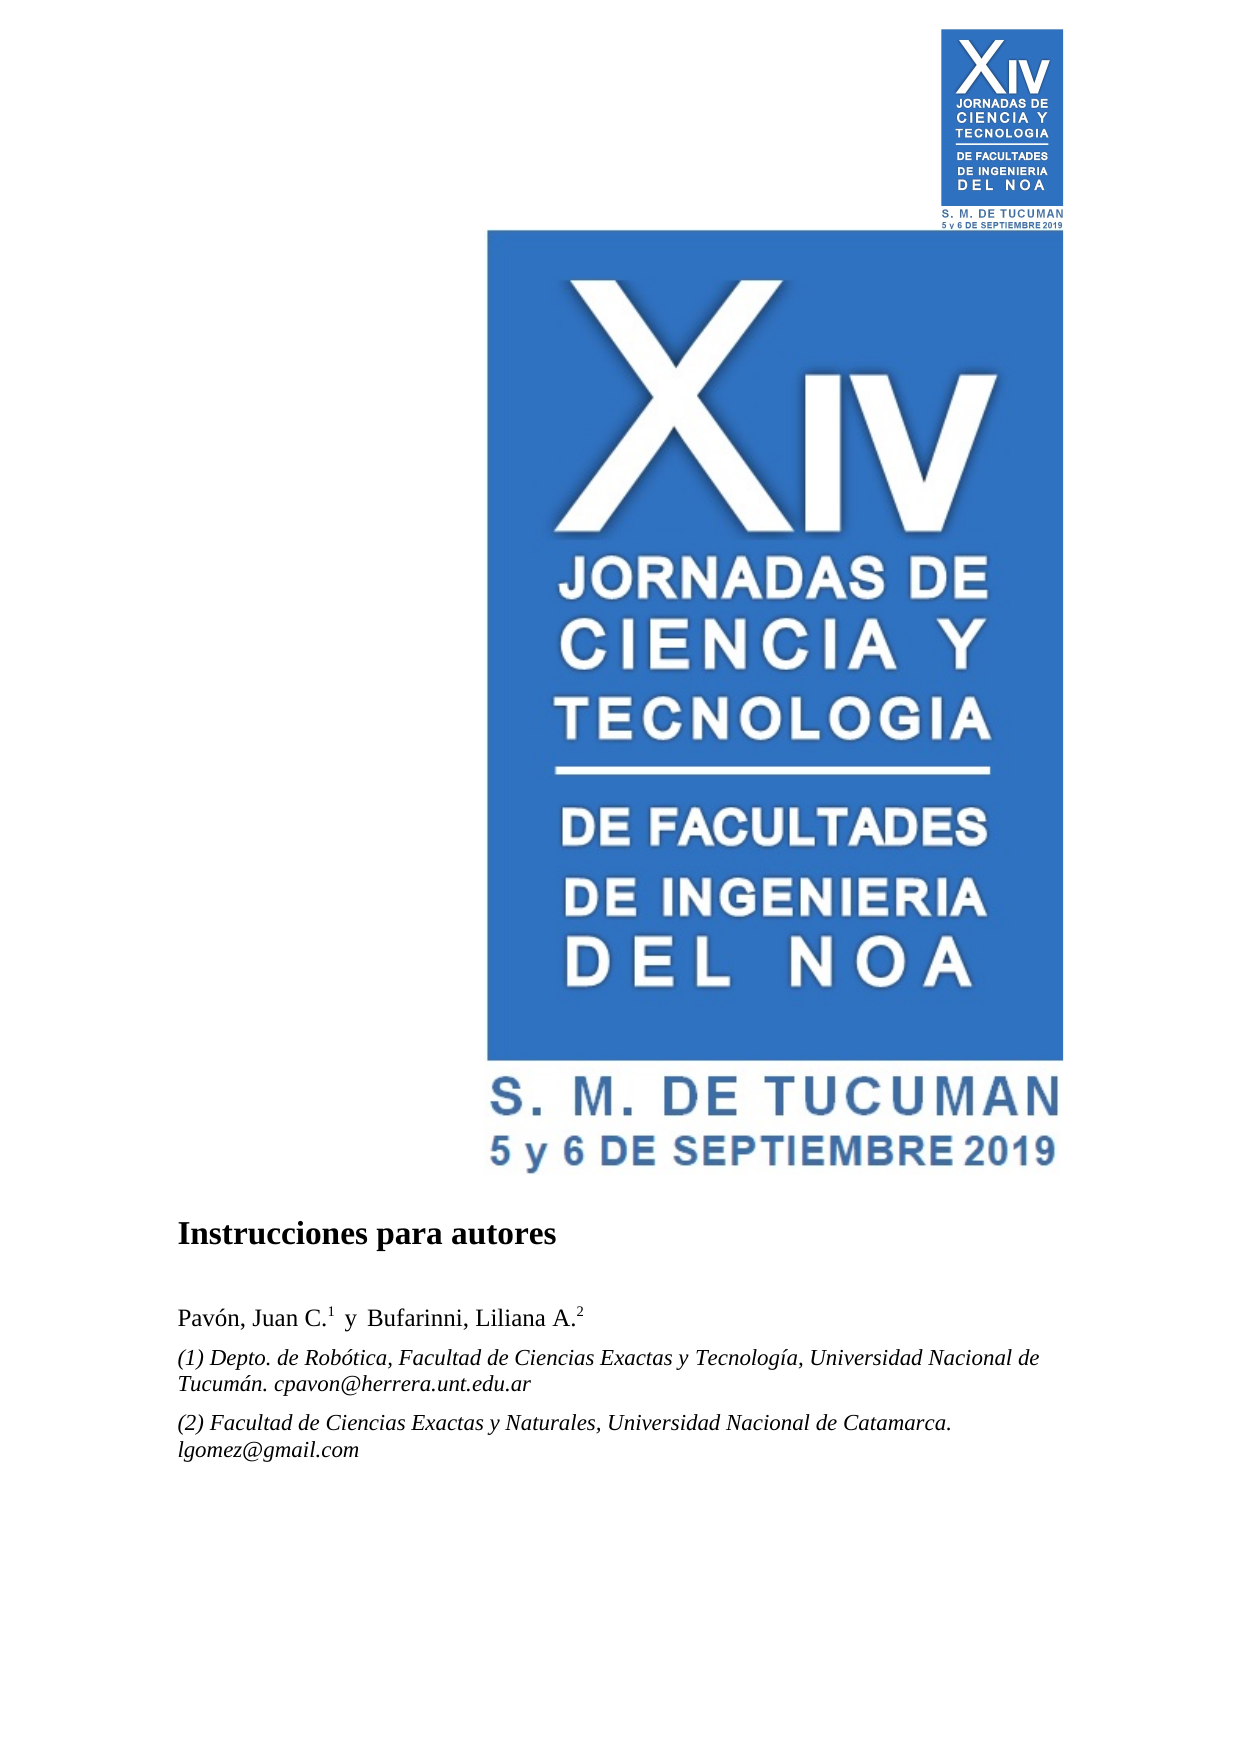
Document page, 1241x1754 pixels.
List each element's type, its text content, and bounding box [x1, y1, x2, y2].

text Instrucciones para autores [177, 1213, 1063, 1252]
text Pavón, Juan C.1 y Bufarinni, Liliana A.2 [177, 1303, 1063, 1332]
text (2) Facultad de Ciencias Exactas y Naturales, Universidad Nacional de Catamarca. [177, 1409, 1063, 1436]
text lgomez@gmail.com [177, 1436, 1063, 1462]
text (1) Depto. de Robótica, Facultad de Ciencias Exactas y Tecnología, Universidad Nacional de Tucumán. cpavon@herrera.unt.edu.ar [177, 1344, 1063, 1397]
picture [483, 29, 1064, 1175]
